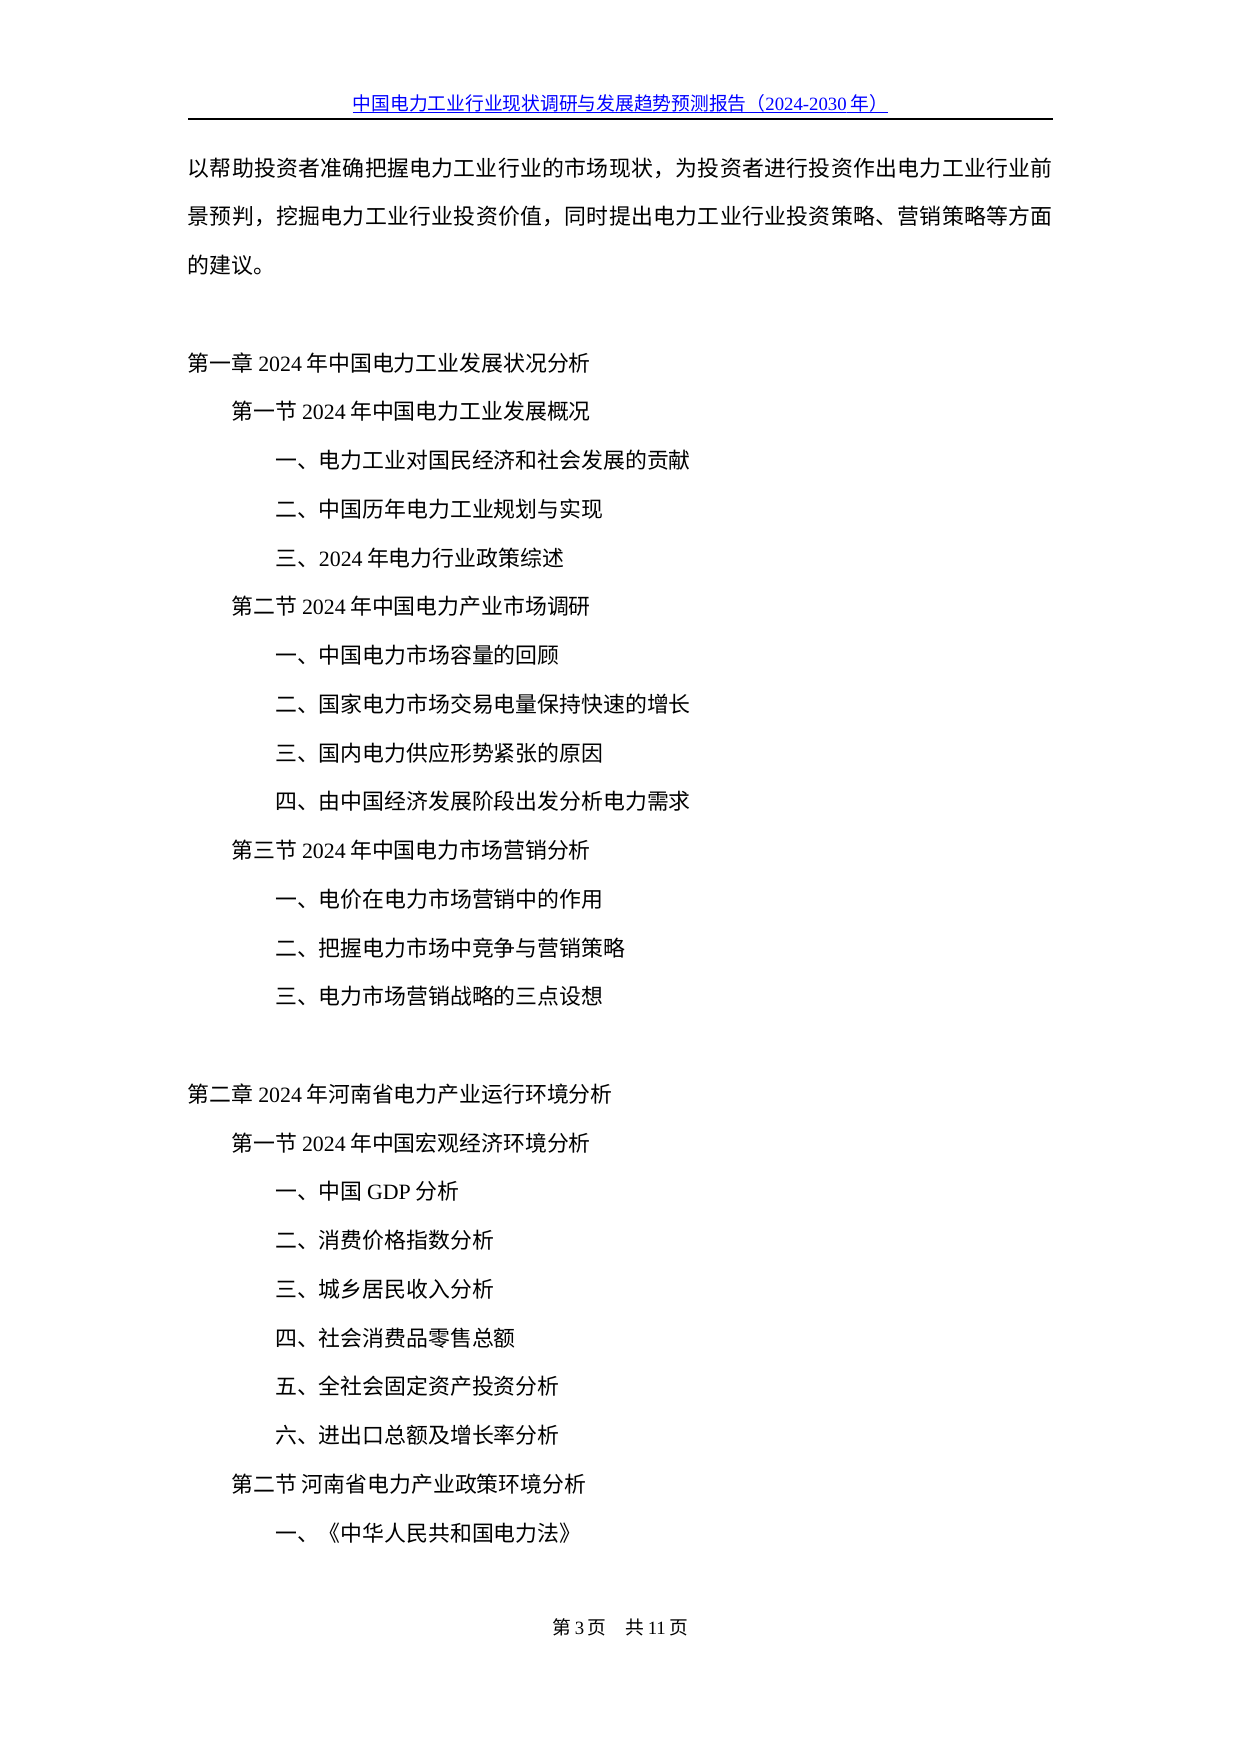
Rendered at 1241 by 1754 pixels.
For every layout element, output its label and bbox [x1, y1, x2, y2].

text [187, 150, 1053, 1548]
